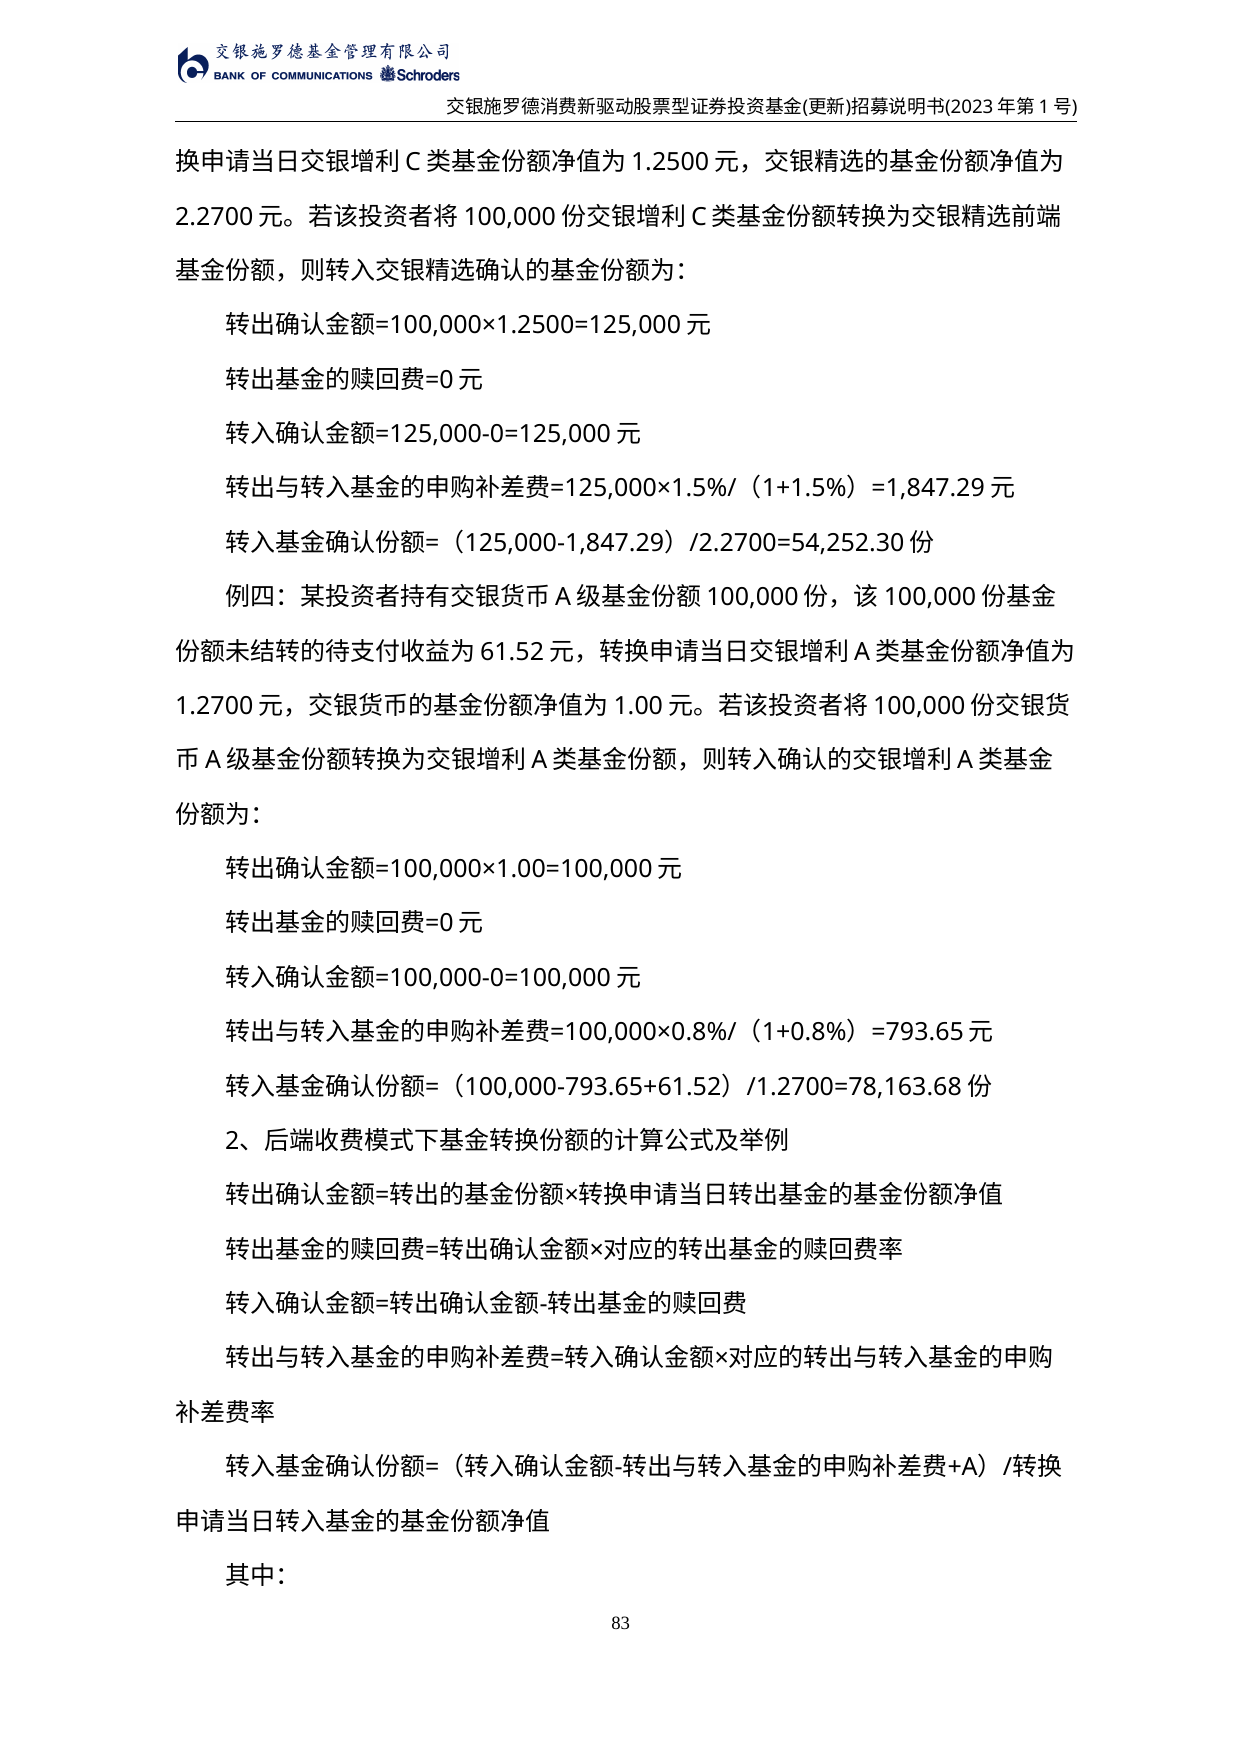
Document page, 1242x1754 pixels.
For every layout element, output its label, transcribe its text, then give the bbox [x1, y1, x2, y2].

text 转出基金的赎回费=转出确认金额×对应的转出基金的赎回费率 [175, 1229, 1077, 1265]
text 其中： [175, 1555, 1077, 1592]
text 转出与转入基金的申购补差费=125,000×1.5%/（1+1.5%）=1,847.29元 [175, 468, 1077, 504]
text 转出确认金额=转出的基金份额×转换申请当日转出基金的基金份额净值 [175, 1175, 1077, 1211]
picture [178, 43, 460, 83]
text 转入基金确认份额=（100,000-793.65+61.52）/1.2700=78,163.68份 [175, 1066, 1077, 1102]
text 2、后端收费模式下基金转换份额的计算公式及举例 [175, 1120, 1077, 1157]
text 转入确认金额=转出确认金额-转出基金的赎回费 [175, 1283, 1077, 1320]
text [175, 142, 1077, 287]
text 转出与转入基金的申购补差费=100,000×0.8%/（1+0.8%）=793.65元 [175, 1012, 1077, 1048]
text 例四：某投资者持有交银货币A级基金份额100,000份，该100,000份基金份额未结转的待支付收益为61.52元，转换申请当日交银增利A类基金份额净值为1.2700元，交银货币的基金份额净值为1.00元。若该投资者将100,000份交银货币A级基金份额转换为交银增利A类基金份额，则转入确认的交银增利A类基金份额为： [175, 577, 1077, 830]
text 转出确认金额=100,000×1.00=100,000元 [175, 848, 1077, 885]
text 转入基金确认份额=（125,000-1,847.29）/2.2700=54,252.30份 [175, 522, 1077, 558]
text 转入确认金额=125,000-0=125,000元 [175, 413, 1077, 450]
text 转出确认金额=100,000×1.2500=125,000元 [175, 305, 1077, 341]
text 转入基金确认份额=（转入确认金额-转出与转入基金的申购补差费+A）/转换申请当日转入基金的基金份额净值 [175, 1447, 1077, 1537]
text 转入确认金额=100,000-0=100,000元 [175, 957, 1077, 993]
text 转出基金的赎回费=0元 [175, 903, 1077, 939]
text 转出基金的赎回费=0元 [175, 359, 1077, 395]
text 转出与转入基金的申购补差费=转入确认金额×对应的转出与转入基金的申购补差费率 [175, 1338, 1077, 1428]
